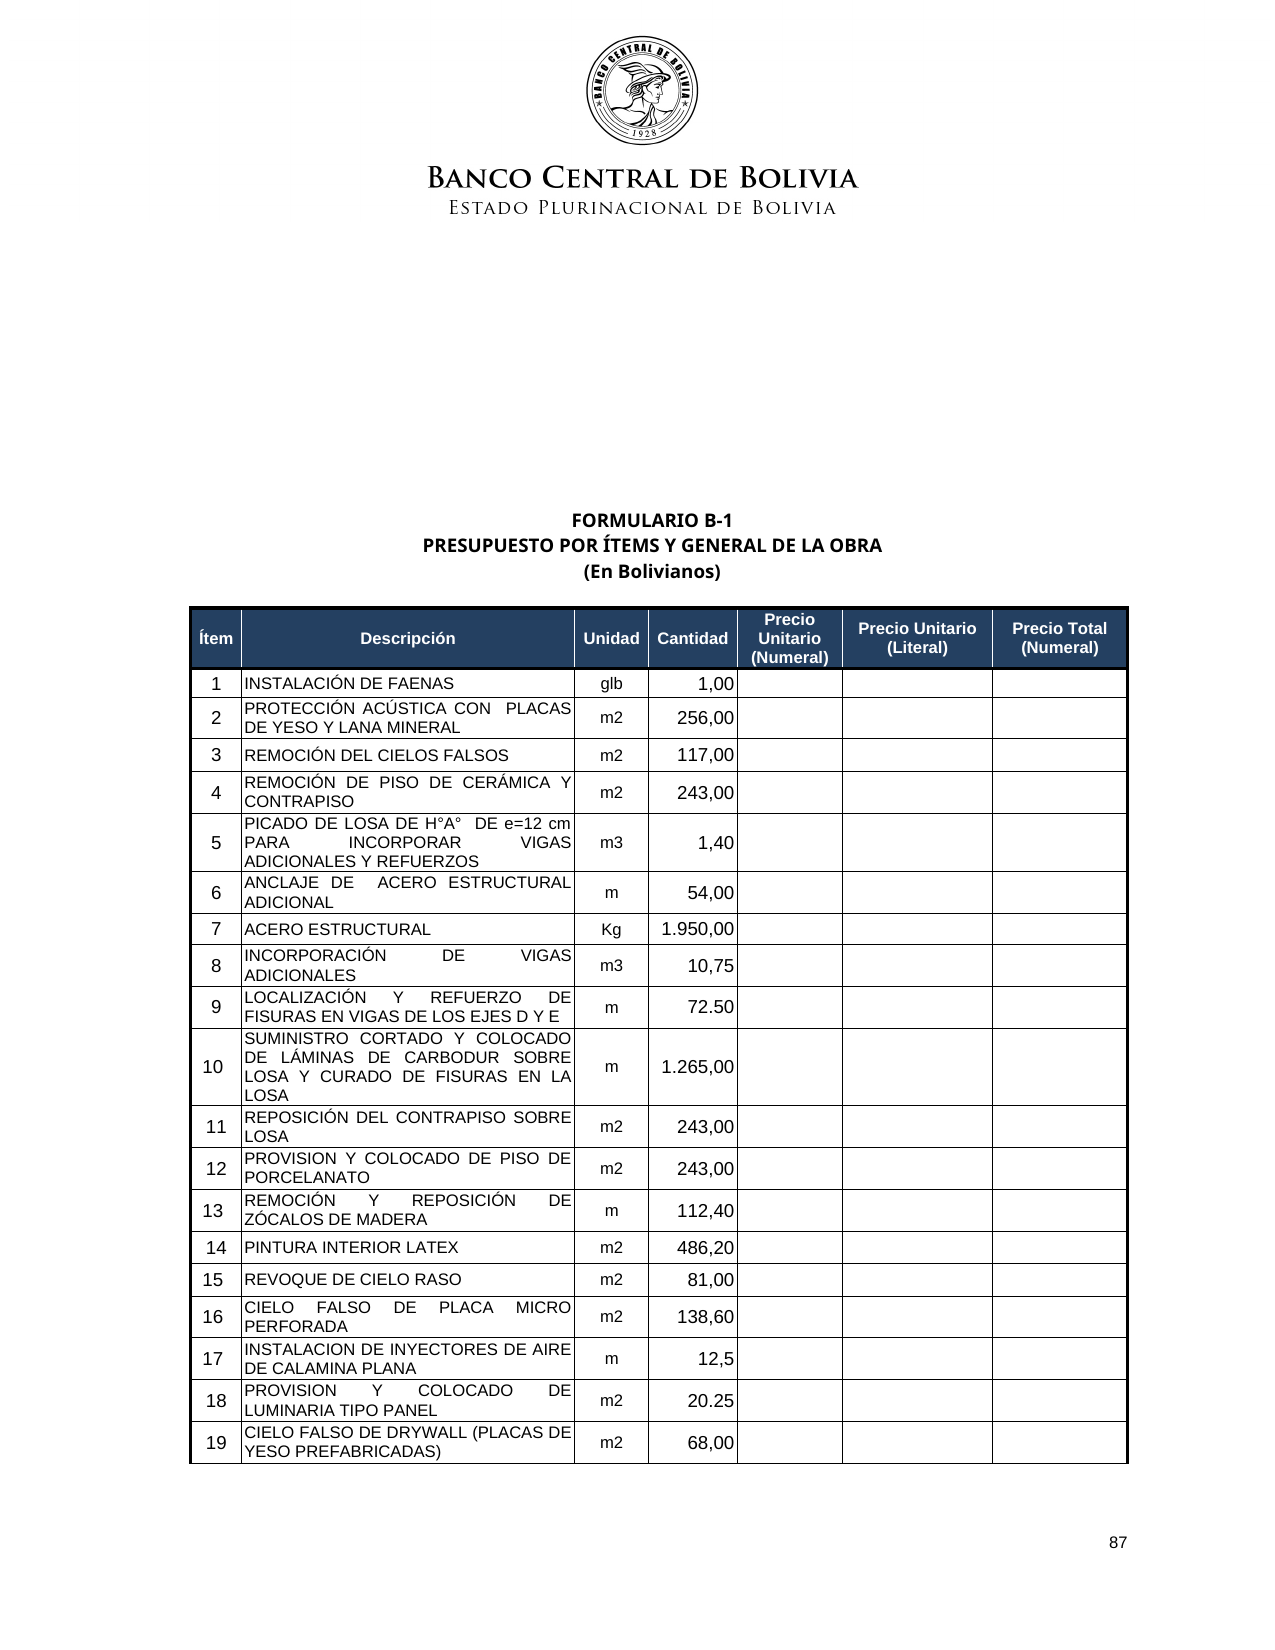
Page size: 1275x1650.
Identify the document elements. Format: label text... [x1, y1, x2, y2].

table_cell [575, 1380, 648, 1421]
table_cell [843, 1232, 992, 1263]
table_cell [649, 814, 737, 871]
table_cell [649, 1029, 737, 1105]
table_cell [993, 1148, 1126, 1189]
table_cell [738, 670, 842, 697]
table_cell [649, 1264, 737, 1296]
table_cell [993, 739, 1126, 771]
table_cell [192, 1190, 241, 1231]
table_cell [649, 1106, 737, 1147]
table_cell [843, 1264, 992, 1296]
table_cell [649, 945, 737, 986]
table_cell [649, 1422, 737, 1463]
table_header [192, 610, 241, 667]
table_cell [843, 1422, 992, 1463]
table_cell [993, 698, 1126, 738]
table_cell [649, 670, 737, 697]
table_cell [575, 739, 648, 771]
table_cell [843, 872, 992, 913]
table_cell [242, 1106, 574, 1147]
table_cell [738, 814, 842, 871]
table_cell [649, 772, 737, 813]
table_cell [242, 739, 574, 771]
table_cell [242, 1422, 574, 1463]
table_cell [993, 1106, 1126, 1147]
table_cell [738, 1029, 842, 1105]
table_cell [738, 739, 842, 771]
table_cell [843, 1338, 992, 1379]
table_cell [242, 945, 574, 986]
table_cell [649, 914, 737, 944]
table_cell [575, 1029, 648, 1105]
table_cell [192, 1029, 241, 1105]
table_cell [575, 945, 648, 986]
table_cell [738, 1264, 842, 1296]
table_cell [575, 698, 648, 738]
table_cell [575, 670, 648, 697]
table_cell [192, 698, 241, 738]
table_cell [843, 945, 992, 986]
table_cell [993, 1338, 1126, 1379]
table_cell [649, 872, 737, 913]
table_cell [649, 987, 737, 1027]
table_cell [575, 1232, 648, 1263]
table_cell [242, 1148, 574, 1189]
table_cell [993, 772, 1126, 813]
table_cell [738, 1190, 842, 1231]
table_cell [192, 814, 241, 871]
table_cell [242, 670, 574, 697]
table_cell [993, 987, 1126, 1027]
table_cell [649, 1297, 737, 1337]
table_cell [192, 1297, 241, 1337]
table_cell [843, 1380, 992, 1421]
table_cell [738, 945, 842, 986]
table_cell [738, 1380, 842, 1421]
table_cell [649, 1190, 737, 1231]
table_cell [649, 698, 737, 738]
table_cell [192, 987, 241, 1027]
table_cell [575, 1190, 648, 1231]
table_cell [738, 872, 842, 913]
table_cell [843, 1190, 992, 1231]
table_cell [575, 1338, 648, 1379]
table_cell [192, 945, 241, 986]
text (En Bolivianos) [177, 558, 1127, 584]
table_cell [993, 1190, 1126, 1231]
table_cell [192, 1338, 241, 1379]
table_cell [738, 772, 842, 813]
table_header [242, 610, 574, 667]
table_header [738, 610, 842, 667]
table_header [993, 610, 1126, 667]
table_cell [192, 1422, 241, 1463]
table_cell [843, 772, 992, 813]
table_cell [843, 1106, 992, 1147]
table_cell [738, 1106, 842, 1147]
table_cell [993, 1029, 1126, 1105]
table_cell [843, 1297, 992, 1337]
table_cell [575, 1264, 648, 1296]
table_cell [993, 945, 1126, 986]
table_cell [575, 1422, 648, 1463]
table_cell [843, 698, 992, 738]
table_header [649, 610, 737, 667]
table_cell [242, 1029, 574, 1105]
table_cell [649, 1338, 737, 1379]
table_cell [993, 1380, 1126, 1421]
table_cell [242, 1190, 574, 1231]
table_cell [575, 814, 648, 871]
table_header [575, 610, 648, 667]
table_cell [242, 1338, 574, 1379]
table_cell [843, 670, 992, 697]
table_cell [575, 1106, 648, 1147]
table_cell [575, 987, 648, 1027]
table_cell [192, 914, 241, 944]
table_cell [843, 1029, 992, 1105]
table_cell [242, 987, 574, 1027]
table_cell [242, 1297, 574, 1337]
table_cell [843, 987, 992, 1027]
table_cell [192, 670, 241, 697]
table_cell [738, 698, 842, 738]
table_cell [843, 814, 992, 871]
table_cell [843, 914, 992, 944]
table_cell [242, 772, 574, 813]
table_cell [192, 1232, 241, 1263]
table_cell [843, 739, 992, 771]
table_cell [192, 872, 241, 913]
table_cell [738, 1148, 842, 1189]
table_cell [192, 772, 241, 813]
text FORMULARIO B-1 [177, 507, 1127, 533]
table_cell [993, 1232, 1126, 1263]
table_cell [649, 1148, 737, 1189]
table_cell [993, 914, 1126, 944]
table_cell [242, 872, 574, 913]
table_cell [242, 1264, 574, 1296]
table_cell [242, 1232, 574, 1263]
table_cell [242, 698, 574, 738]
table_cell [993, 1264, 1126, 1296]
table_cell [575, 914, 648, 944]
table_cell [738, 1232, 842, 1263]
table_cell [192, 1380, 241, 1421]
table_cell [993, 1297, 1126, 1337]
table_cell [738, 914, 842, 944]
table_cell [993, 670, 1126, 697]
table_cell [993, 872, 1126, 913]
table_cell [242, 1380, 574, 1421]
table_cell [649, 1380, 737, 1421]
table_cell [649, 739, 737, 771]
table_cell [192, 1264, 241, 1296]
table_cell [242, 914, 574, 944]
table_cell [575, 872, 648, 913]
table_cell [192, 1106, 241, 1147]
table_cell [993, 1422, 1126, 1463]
picture [9, 0, 1271, 222]
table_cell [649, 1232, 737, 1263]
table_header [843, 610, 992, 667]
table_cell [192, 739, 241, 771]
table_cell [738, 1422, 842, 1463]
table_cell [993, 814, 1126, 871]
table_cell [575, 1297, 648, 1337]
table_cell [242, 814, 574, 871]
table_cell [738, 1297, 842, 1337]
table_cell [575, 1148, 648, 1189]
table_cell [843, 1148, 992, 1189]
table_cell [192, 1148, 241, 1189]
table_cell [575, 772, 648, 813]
text PRESUPUESTO POR ÍTEMS Y GENERAL DE LA OBRA [177, 533, 1127, 558]
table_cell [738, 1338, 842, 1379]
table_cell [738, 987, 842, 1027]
